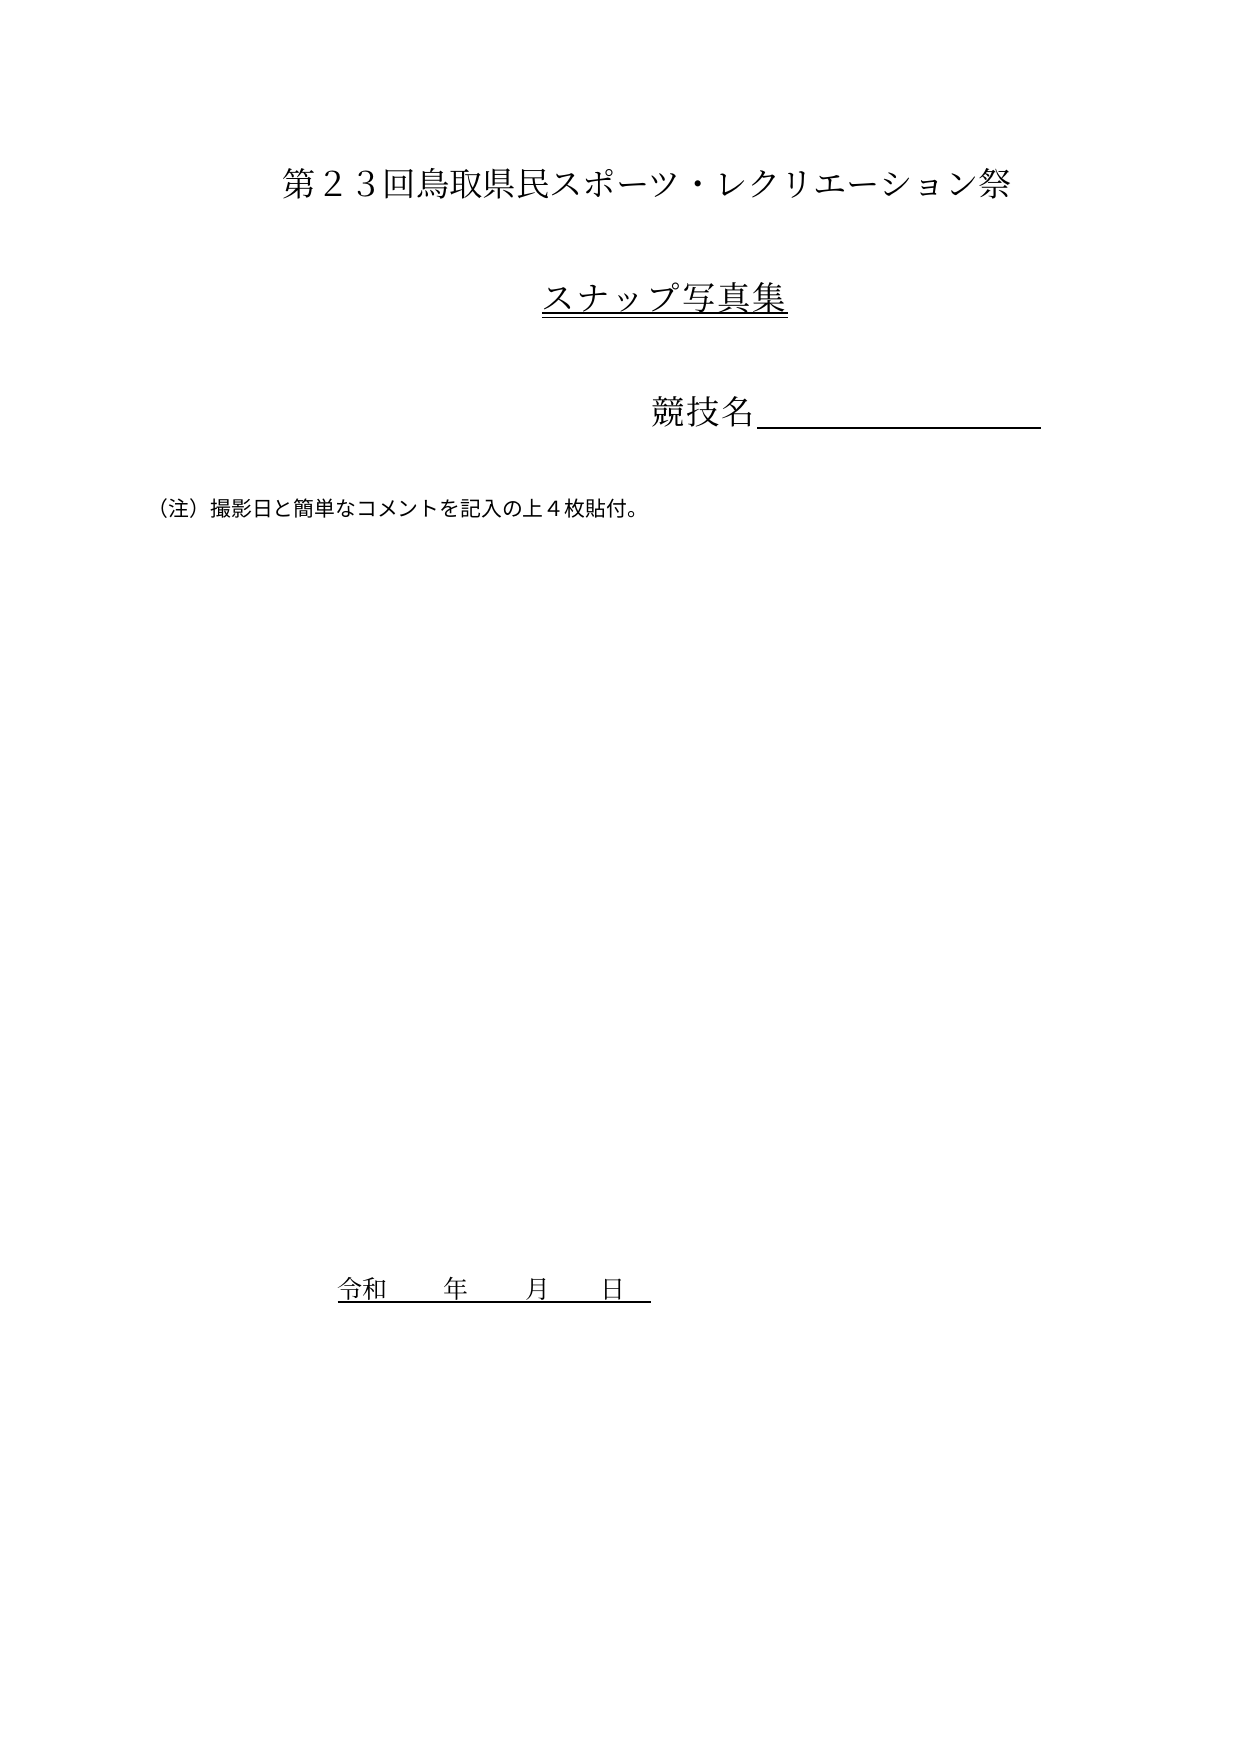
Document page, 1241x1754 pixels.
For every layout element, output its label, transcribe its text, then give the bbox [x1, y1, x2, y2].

text （注）撮影日と簡単なコメントを記入の上４枚貼付。 [148, 491, 1155, 524]
text 競技名 [148, 377, 1122, 443]
text スナップ写真集 [148, 263, 1147, 329]
text 第２３回鳥取県民スポーツ・レクリエーション祭 [148, 149, 1147, 215]
text 令和 年 月 日 [148, 1255, 1122, 1321]
